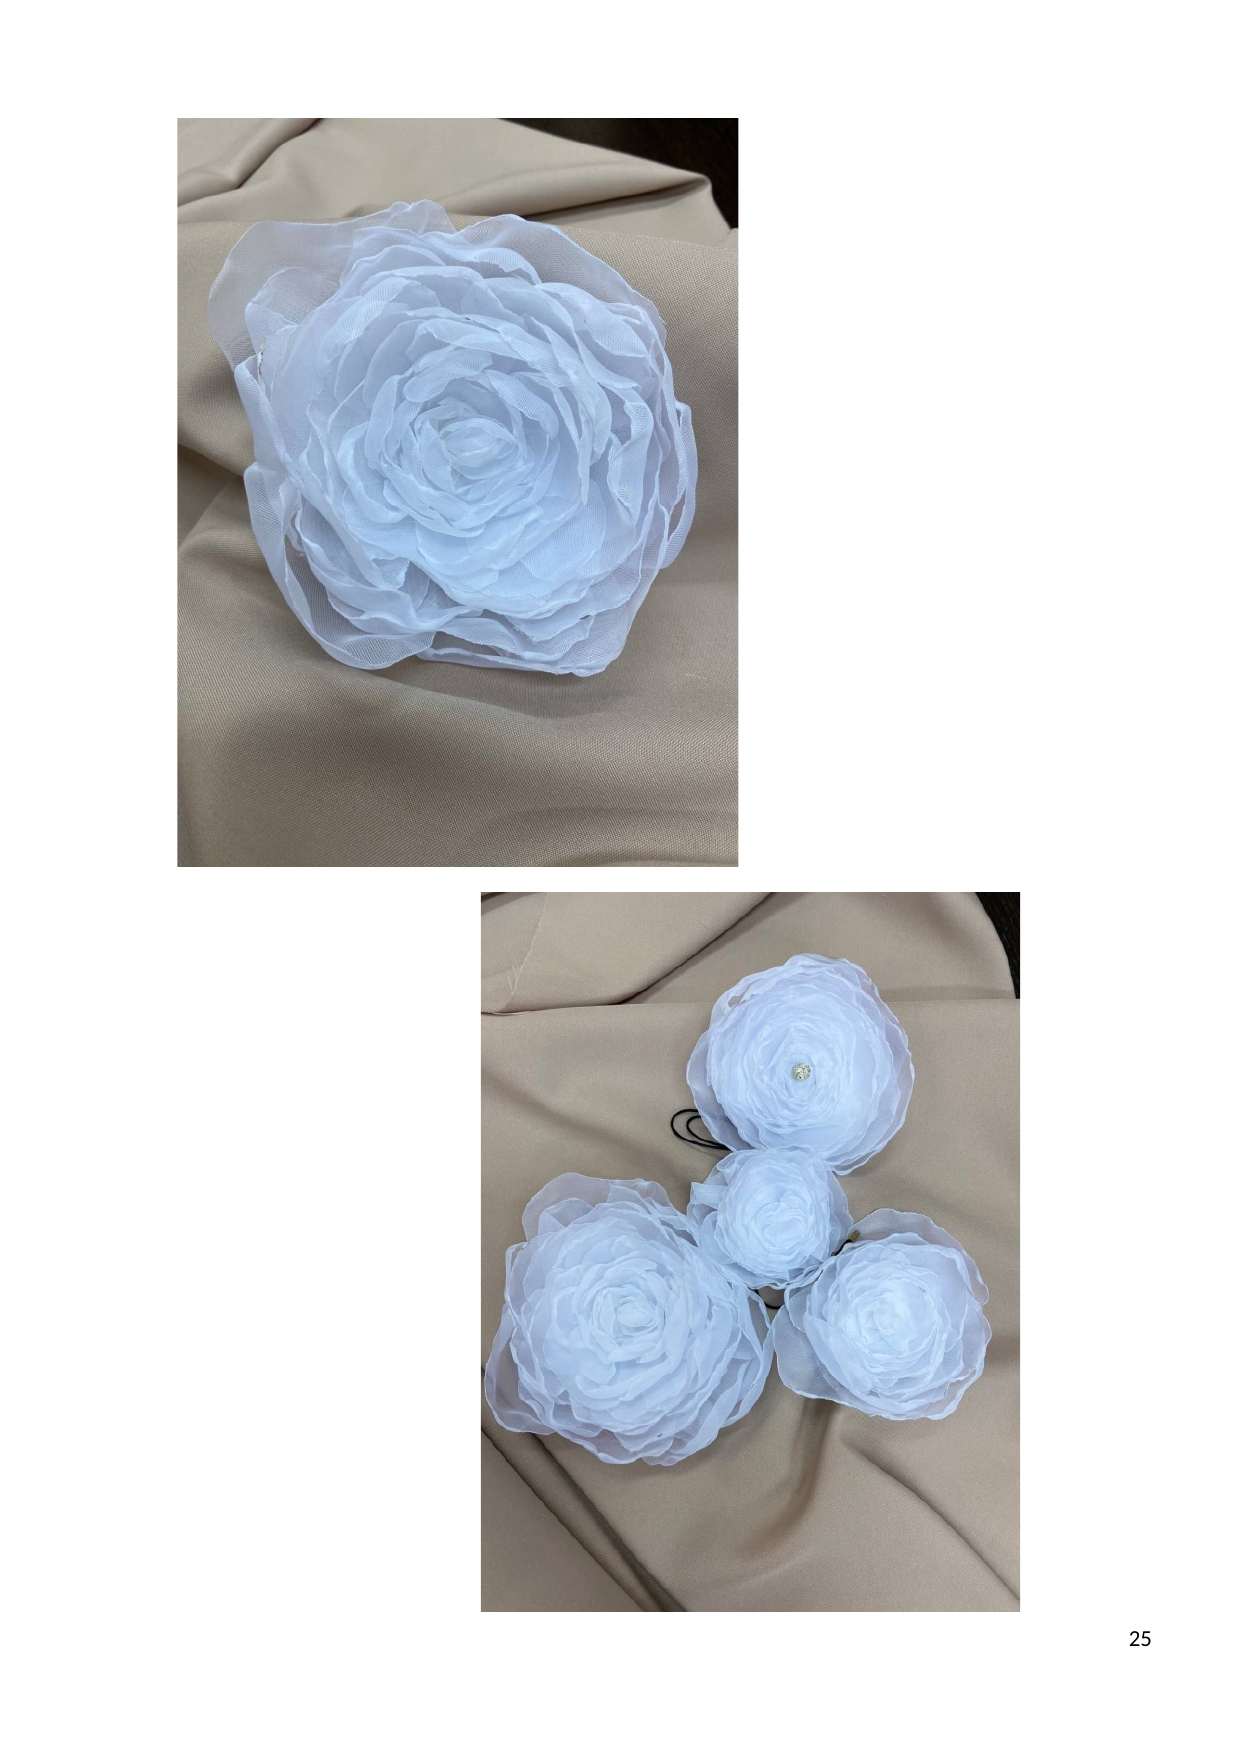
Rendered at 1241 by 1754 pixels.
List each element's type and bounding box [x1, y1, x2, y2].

picture [177, 118, 739, 867]
picture [480, 892, 1021, 1612]
